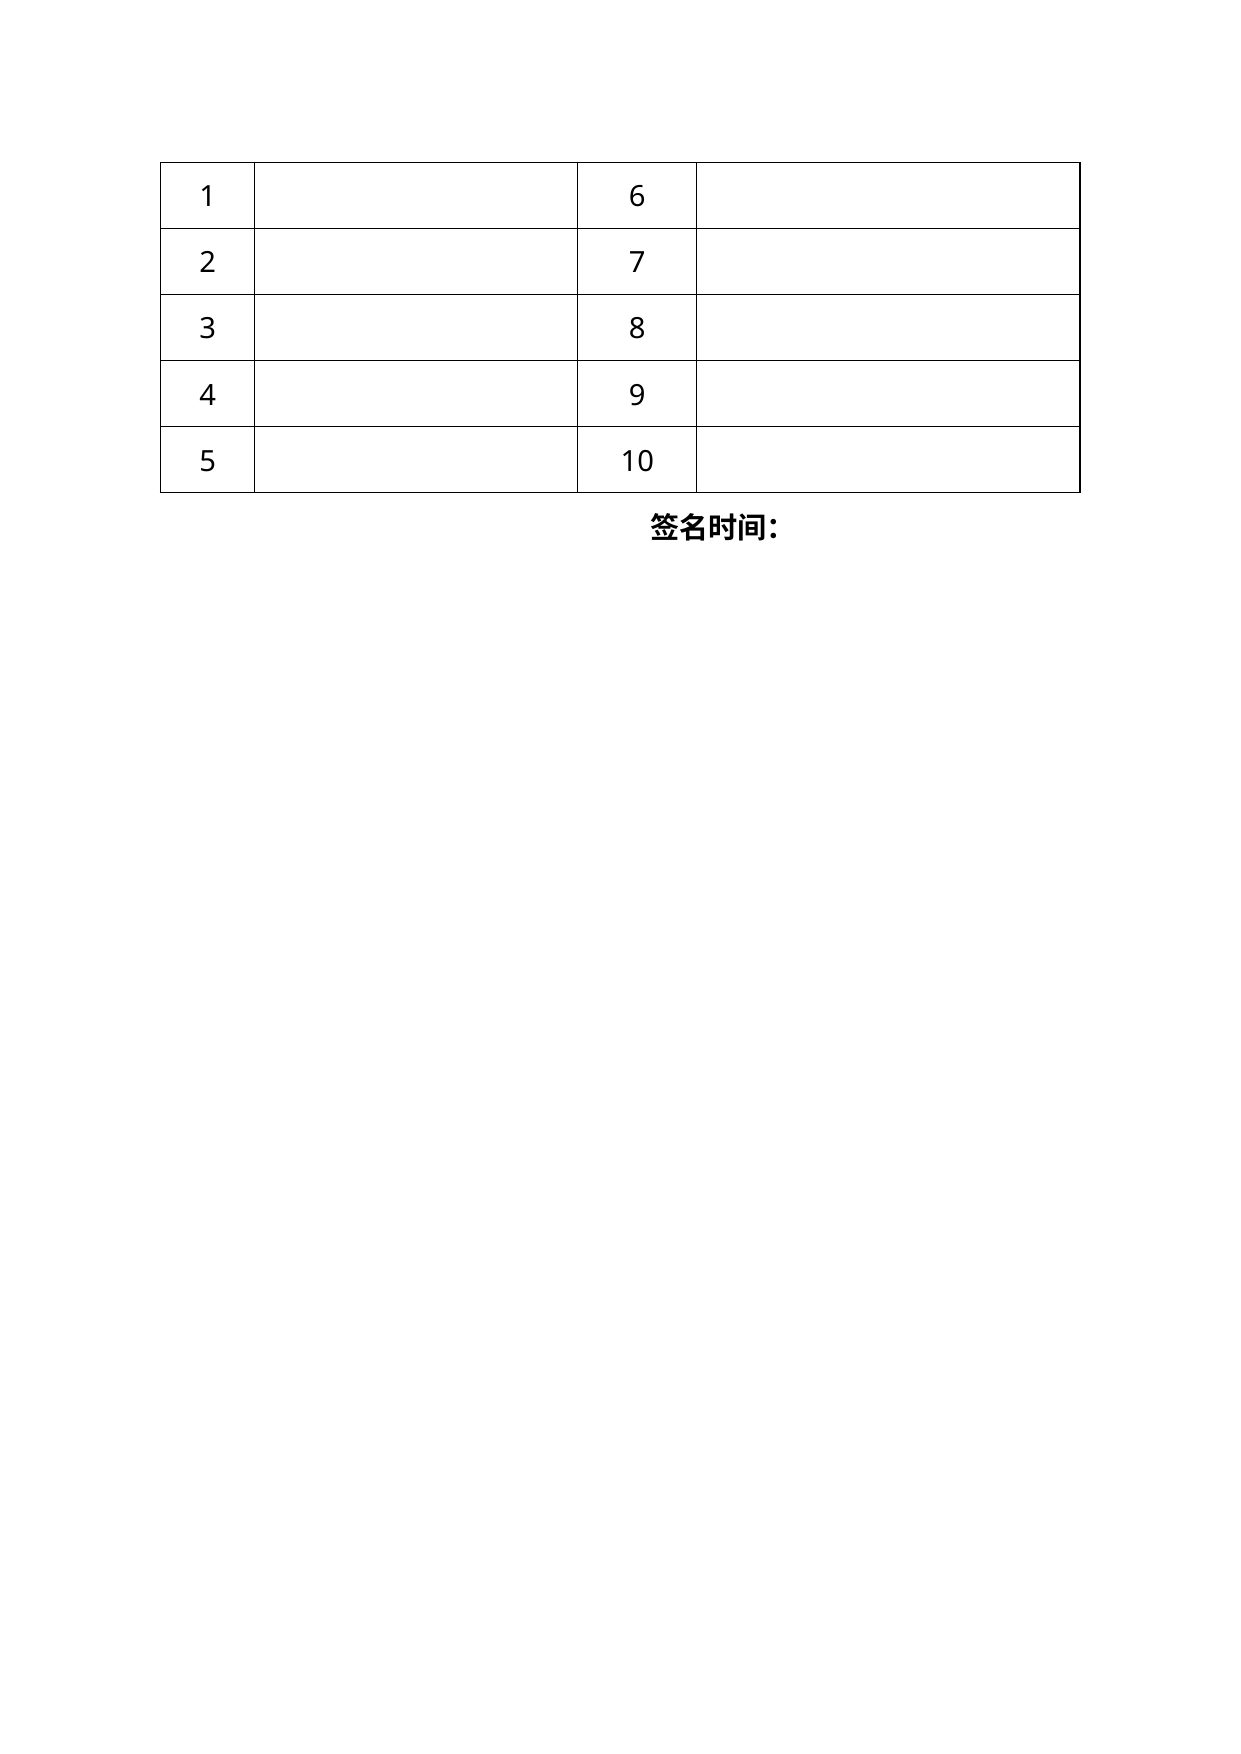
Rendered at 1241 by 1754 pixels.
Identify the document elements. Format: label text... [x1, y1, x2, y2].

table_cell [255, 295, 577, 360]
table_cell 5 [161, 427, 254, 492]
table_cell 9 [578, 361, 696, 426]
table_cell [697, 427, 1079, 492]
table_cell 6 [578, 163, 696, 228]
table_cell 7 [578, 229, 696, 294]
table_cell 1 [161, 163, 254, 228]
table_cell [697, 163, 1079, 228]
table_cell [697, 229, 1079, 294]
table_cell [255, 163, 577, 228]
text 签名时间： [187, 493, 1053, 558]
table_cell [255, 361, 577, 426]
table_cell [697, 361, 1079, 426]
table_cell [697, 295, 1079, 360]
table_cell 10 [578, 427, 696, 492]
table_cell 3 [161, 295, 254, 360]
table_cell [255, 427, 577, 492]
table_cell [255, 229, 577, 294]
table_cell 4 [161, 361, 254, 426]
table_cell 2 [161, 229, 254, 294]
table_cell 8 [578, 295, 696, 360]
